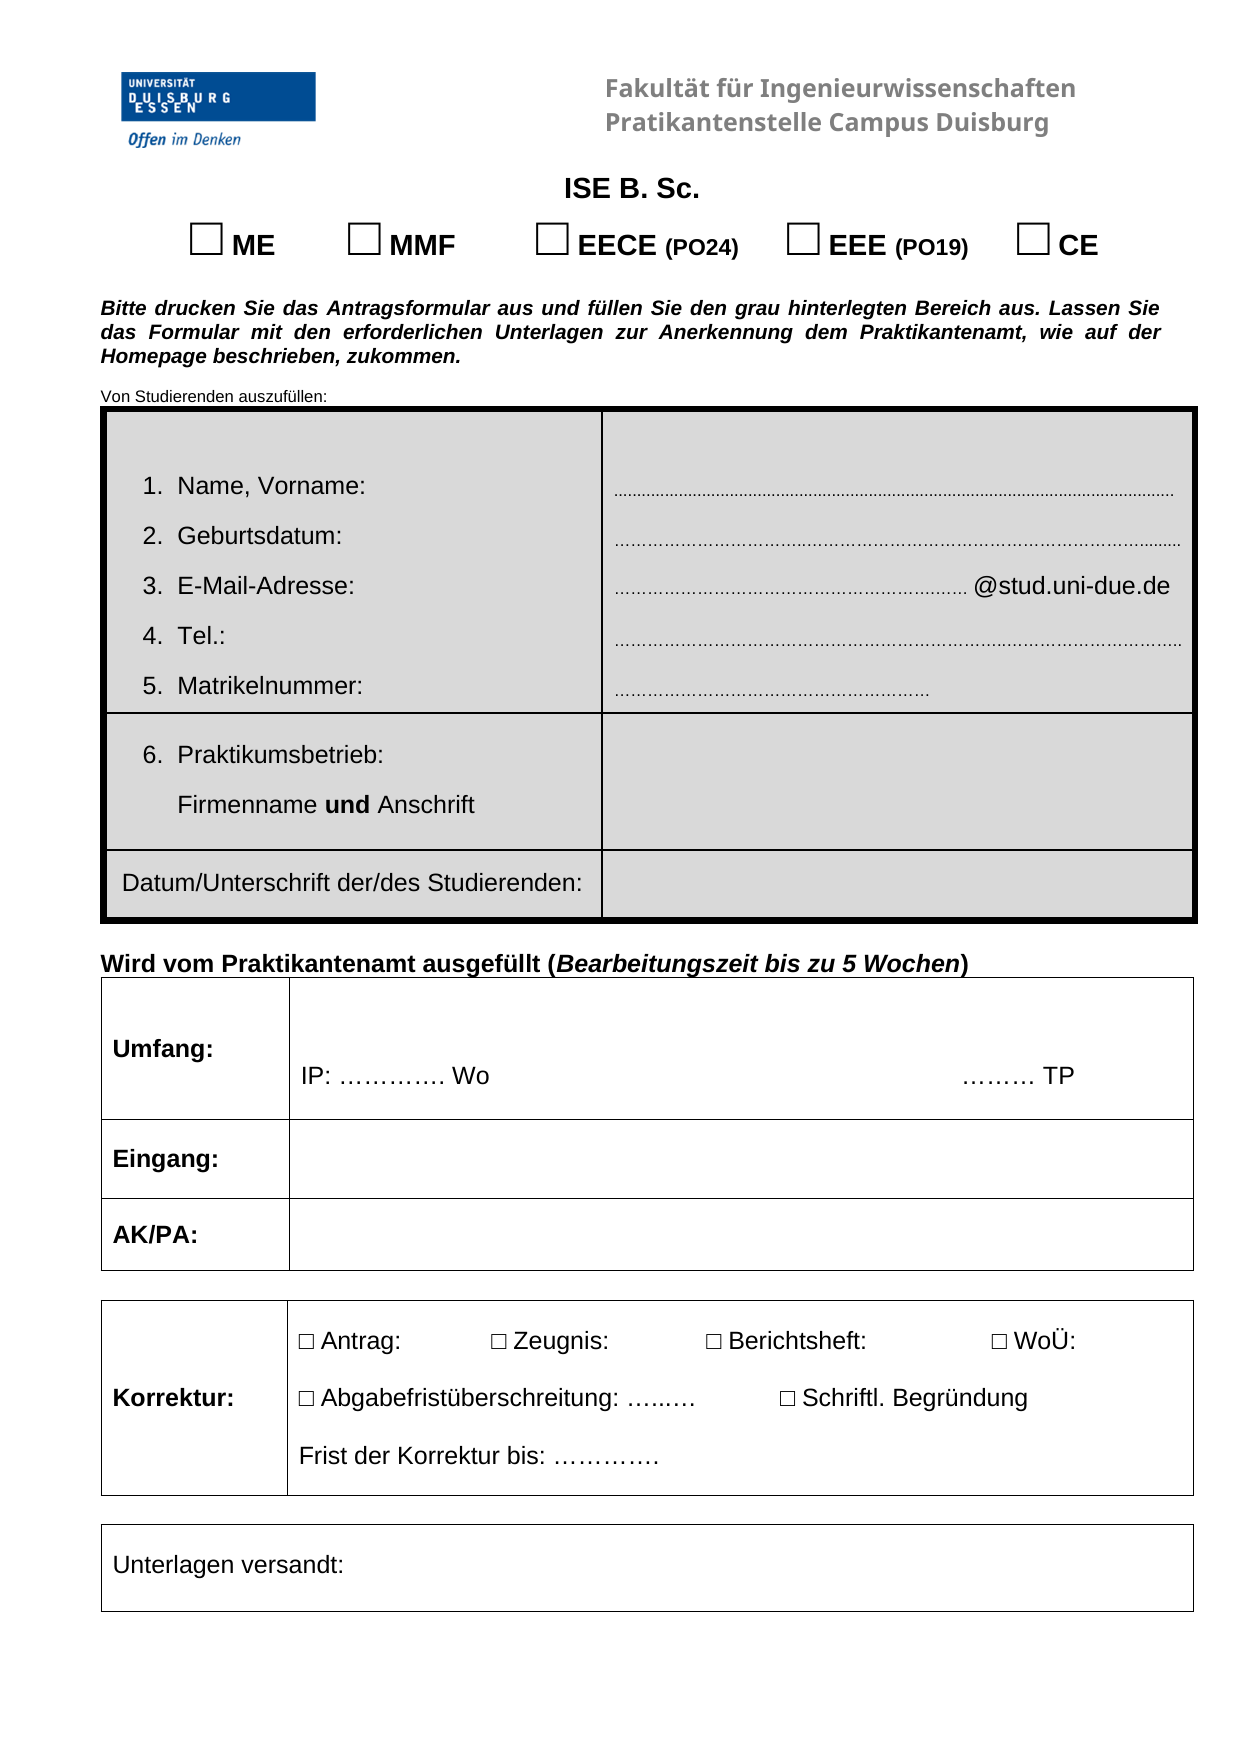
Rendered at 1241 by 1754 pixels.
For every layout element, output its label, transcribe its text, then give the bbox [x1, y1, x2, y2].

table_header IP: …………. Wo ……… TP [290, 978, 1193, 1119]
text □ ME □ MMF □ EECE (PO24) □ EEE (PO19) □ CE [100, 205, 1163, 267]
table_cell AK/PA: [102, 1199, 289, 1270]
table_cell Datum/Unterschrift der/des Studierenden: [107, 851, 601, 917]
table_header Korrektur: [102, 1301, 287, 1494]
table_cell Eingang: [102, 1120, 289, 1197]
table_header 1. Name, Vorname: 2. Geburtsdatum: 3. E-Mail-Adresse: 4. Tel.: 5. Matrikelnummer: [107, 412, 601, 712]
table_cell [290, 1120, 1193, 1197]
table_cell [603, 851, 1192, 917]
text Bitte drucken Sie das Antragsformular aus und füllen Sie den grau hinterlegten Bereich aus. Lassen Sie das Formular mit den erforderlichen Unterlagen zur Anerkennung dem Praktikantenamt, wie auf der Homepage beschrieben, zukommen. [100, 296, 1163, 368]
table_cell 6. Praktikumsbetrieb: Firmenname und Anschrift [107, 714, 601, 849]
table_header Unterlagen versandt: [102, 1525, 1193, 1611]
table_header Umfang: [102, 978, 289, 1119]
table_header ......................................................................................................................... ……………………………..……………………………………………………......... ………………………………………………….…… @stud.uni-due.de ……………………………………………………………..………………………….. ………………………………………………… [603, 412, 1192, 712]
text ISE B. Sc. [100, 171, 1163, 205]
table_cell [603, 714, 1192, 849]
text Von Studierenden auszufüllen: [100, 387, 1163, 406]
table_header □ Antrag: □ Zeugnis: □ Berichtsheft: □ WoÜ: □ Abgabefristüberschreitung: …...… □ Schriftl. Begründung Frist der Korrektur bis: …………. [288, 1301, 1193, 1494]
text Wird vom Praktikantenamt ausgefüllt (Bearbeitungszeit bis zu 5 Wochen) [100, 948, 1163, 977]
table_cell [290, 1199, 1193, 1270]
